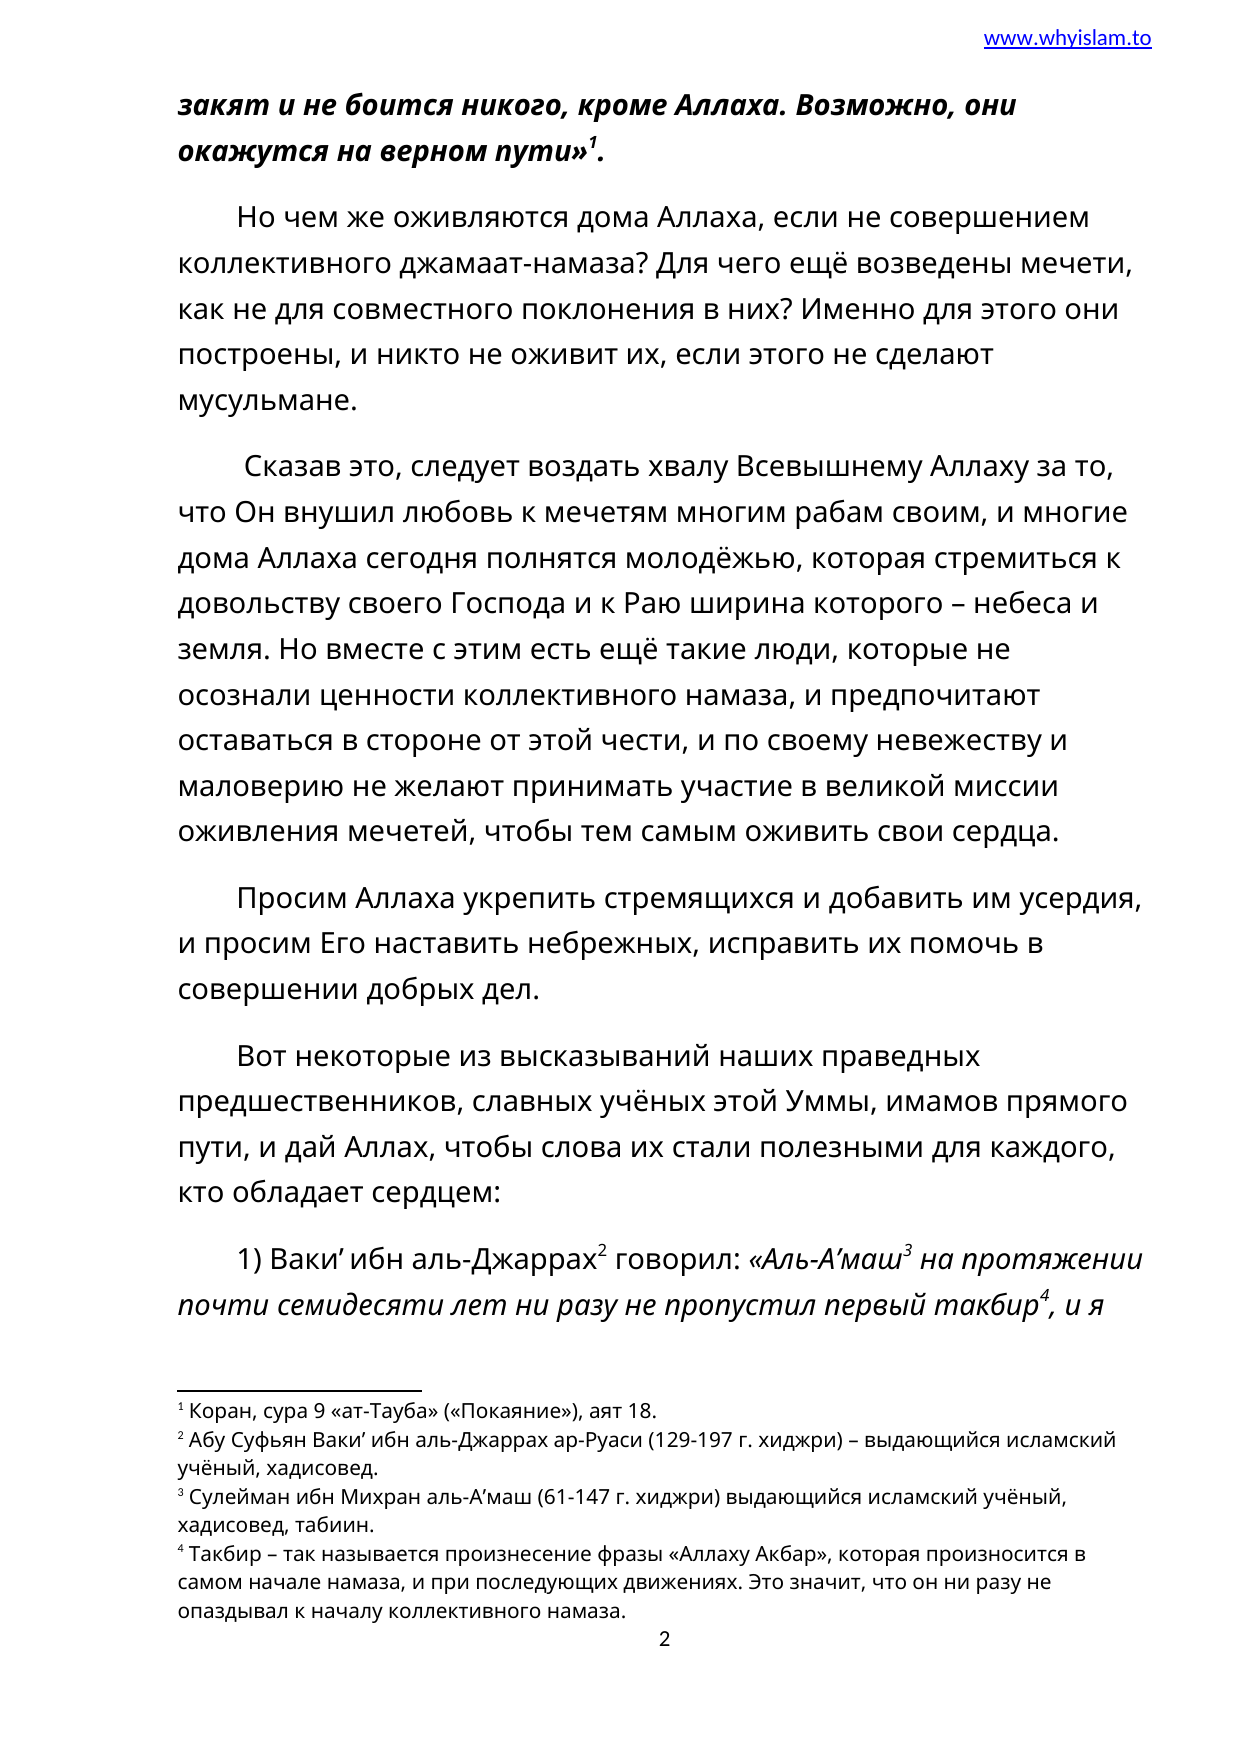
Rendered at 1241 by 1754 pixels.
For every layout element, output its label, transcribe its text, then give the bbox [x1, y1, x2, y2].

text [177, 84, 1152, 170]
text Сказав это, следует воздать хвалу Всевышнему Аллаху за то, что Он внушил любовь к мечетям многим рабам своим, и многие дома Аллаха сегодня полнятся молодёжью, которая стремиться к довольству своего Господа и к Раю ширина которого – небеса и земля. Но вместе с этим есть ещё такие люди, которые не осознали ценности коллективного намаза, и предпочитают оставаться в стороне от этой чести, и по своему невежеству и маловерию не желают принимать участие в великой миссии оживления мечетей, чтобы тем самым оживить свои сердца. [177, 446, 1152, 850]
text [177, 1238, 1152, 1323]
text Но чем же оживляются дома Аллаха, если не совершением коллективного джамаат-намаза? Для чего ещё возведены мечети, как не для совместного поклонения в них? Именно для этого они построены, и никто не оживит их, если этого не сделают мусульмане. [177, 197, 1152, 419]
text Просим Аллаха укрепить стремящихся и добавить им усердия, и просим Его наставить небрежных, исправить их помочь в совершении добрых дел. [177, 877, 1152, 1008]
text Вот некоторые из высказываний наших праведных предшественников, славных учёных этой Уммы, имамов прямого пути, и дай Аллах, чтобы слова их стали полезными для каждого, кто обладает сердцем: [177, 1035, 1152, 1211]
